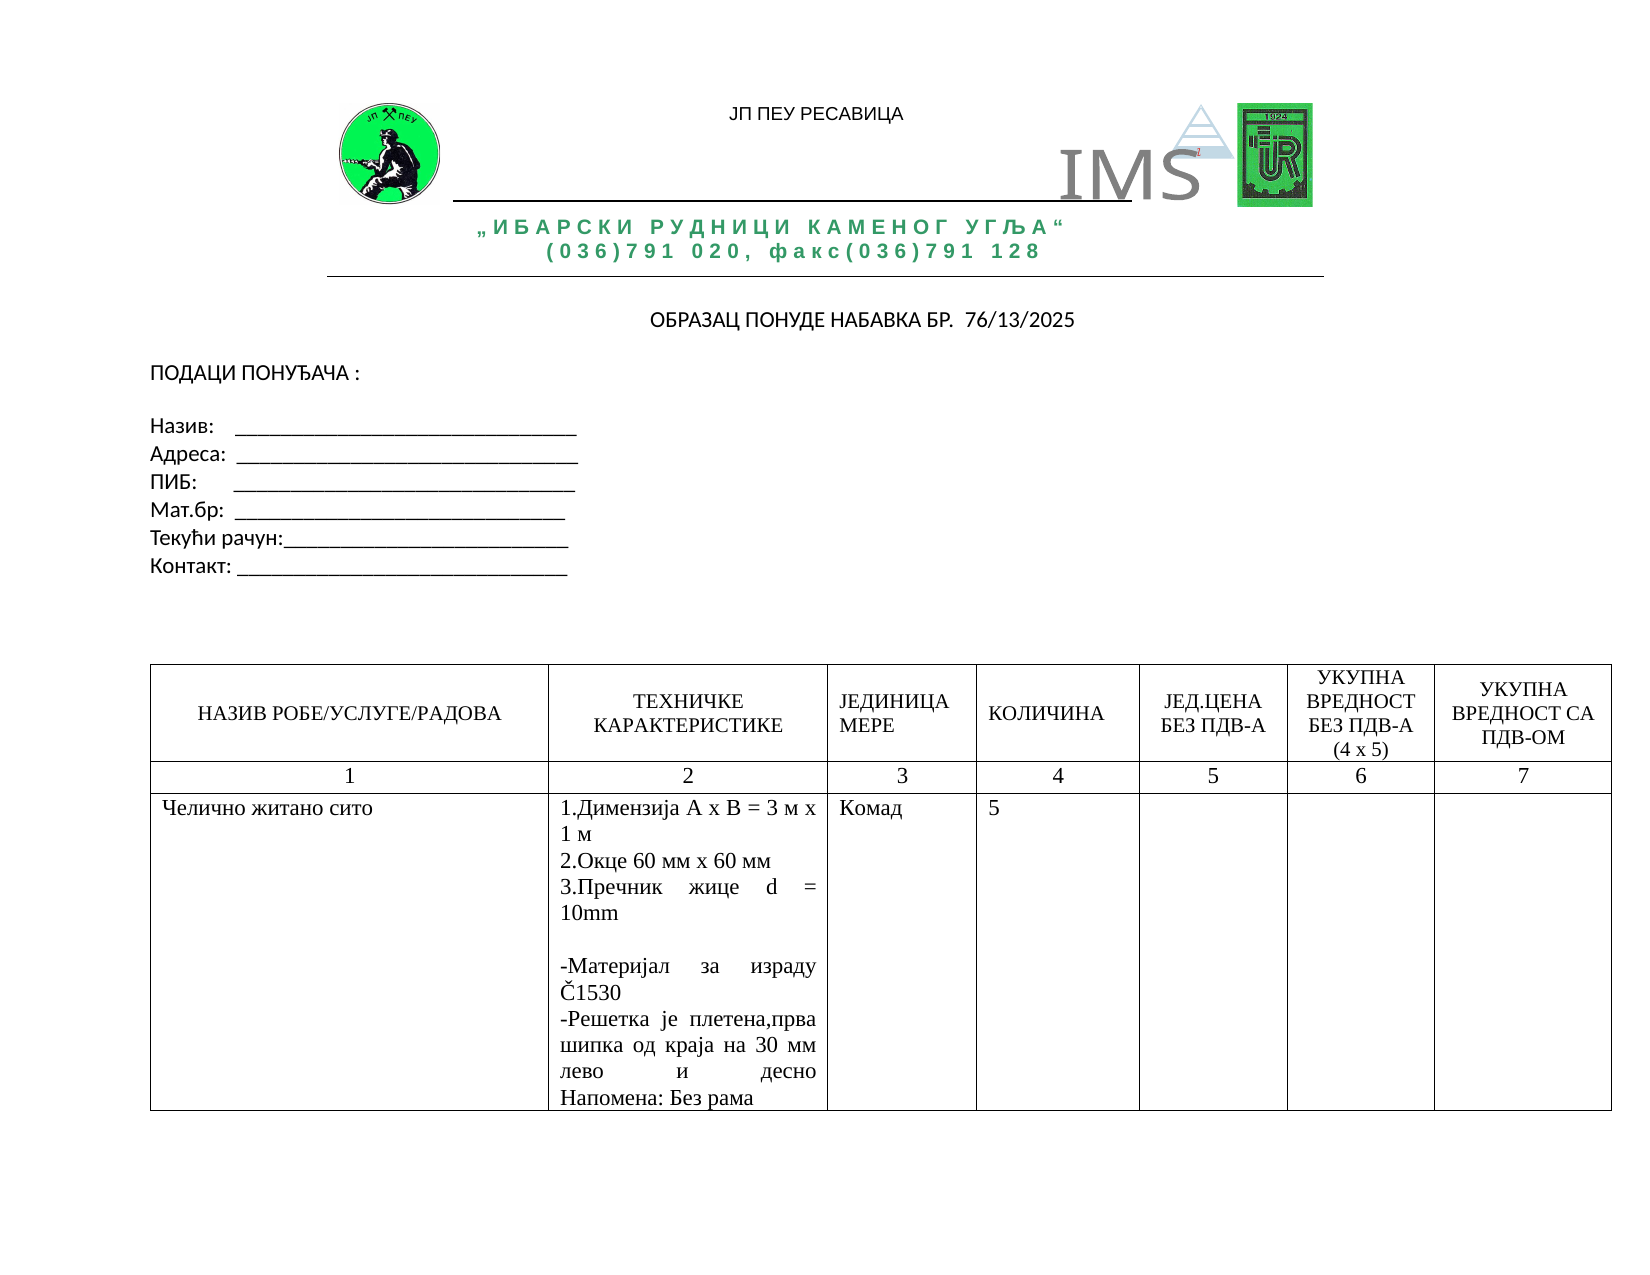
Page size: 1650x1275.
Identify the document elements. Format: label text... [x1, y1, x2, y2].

table_cell [1288, 794, 1434, 1110]
table_cell Челично житано сито [151, 794, 548, 1110]
text Адреса: ______________________________ [150, 439, 1500, 467]
text Контакт: _____________________________ [150, 552, 1500, 579]
table_cell 6 [1288, 762, 1434, 793]
table_header УКУПНА ВРЕДНОСТ СА ПДВ-ОМ [1435, 665, 1611, 761]
text Назив: ______________________________ [150, 411, 1500, 439]
text Мат.бр: _____________________________ [150, 496, 1500, 523]
picture [338, 103, 440, 205]
text ПИБ: ______________________________ [150, 467, 1500, 496]
text ПОДАЦИ ПОНУЂАЧА : [150, 358, 1500, 386]
table_cell 3 [828, 762, 976, 793]
table_header ТЕХНИЧКЕ КАРАКТЕРИСТИКЕ [549, 665, 827, 761]
table_cell 4 [977, 762, 1139, 793]
table_header ЈЕДИНИЦА МЕРЕ [828, 665, 976, 761]
text ОБРАЗАЦ ПОНУДЕ НАБАВКА БР. 76/13/2025 [150, 305, 1500, 333]
table_cell [1435, 794, 1611, 1110]
table_cell 2 [549, 762, 827, 793]
table_cell 1.Димензија А х В = 3 м х 1 м 2.Окце 60 мм х 60 мм 3.Пречник жице d = 10mm -Материјал за израду Č1530 -Решетка је плетена,прва шипка од краја на 30 мм лево и десно Напомена: Без рама [549, 794, 827, 1110]
table_header НАЗИВ РОБЕ/УСЛУГЕ/РАДОВА [151, 665, 548, 761]
table_cell Комад [828, 794, 976, 1110]
table_cell [1140, 794, 1287, 1110]
table_cell 7 [1435, 762, 1611, 793]
table_cell 5 [977, 794, 1139, 1110]
picture [1237, 103, 1313, 207]
text Текући рачун:_________________________ [150, 523, 1500, 552]
table_header КОЛИЧИНА [977, 665, 1139, 761]
table_cell 1 [151, 762, 548, 793]
table_header УКУПНА ВРЕДНОСТ БЕЗ ПДВ-А (4 х 5) [1288, 665, 1434, 761]
table_header ЈЕД.ЦЕНА БЕЗ ПДВ-А [1140, 665, 1287, 761]
table_cell 5 [1140, 762, 1287, 793]
